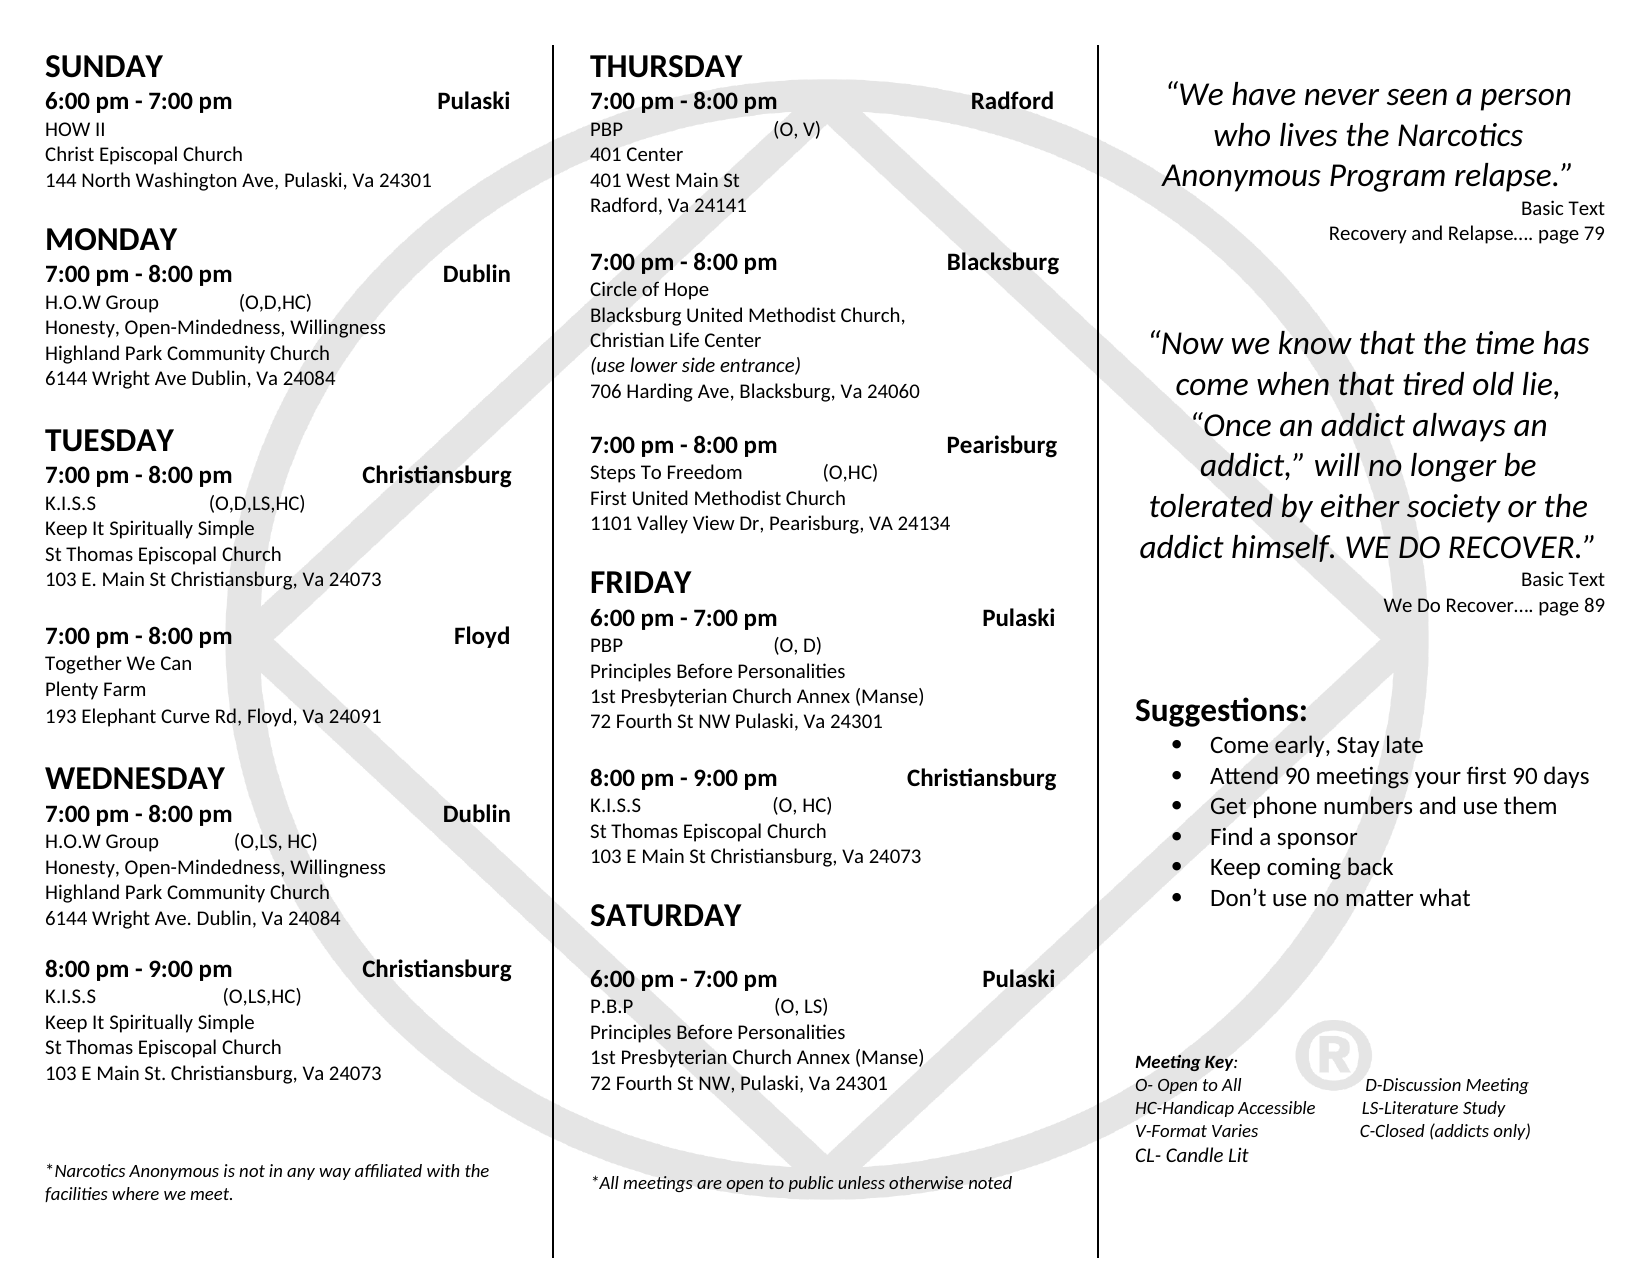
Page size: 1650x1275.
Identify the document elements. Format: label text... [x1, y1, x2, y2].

text 401 Center [590, 142, 1060, 167]
text V-Format Varies C-Closed (addicts only) [1135, 1119, 1605, 1142]
text Basic Text [1135, 567, 1605, 592]
text 6:00 pm - 7:00 pm Pulaski PBP (O, D) [590, 602, 1060, 658]
text ​(use lower side entrance) 706 Harding Ave, Blacksburg, Va 24060 [590, 353, 1060, 403]
text CL- Candle Lit [1135, 1142, 1605, 1167]
text 8:00 pm - 9:00 pm Christiansburg K.I.S.S (O, HC) St Thomas Episcopal Church [590, 762, 1060, 843]
text 1st Presbyterian Church Annex (Manse) 72 Fourth St NW Pulaski, Va 24301 [590, 683, 1060, 762]
list Keep coming back [1172, 852, 1605, 882]
text HC-Handicap Accessible LS-Literature Study [1135, 1096, 1605, 1119]
list Attend 90 meetings your first 90 days [1172, 760, 1605, 791]
text “We have never seen a person who lives the Narcotics Anonymous Program relapse.” [1135, 45, 1605, 195]
text We Do Recover…. page 89 [1135, 592, 1605, 617]
text 7:00 pm - 8:00 pm Radford PBP (O, V) [590, 86, 1060, 142]
list Don’t use no matter what [1172, 882, 1605, 913]
text “Now we know that the time has come when that tired old lie, “Once an addict always an addict,” will no longer be tolerated by either society or the addict himself. WE DO RECOVER.” [1135, 322, 1605, 567]
text Principles Before Personalities [590, 658, 1060, 683]
text *All meetings are open to public unless otherwise noted [590, 1171, 1060, 1194]
text 7:00 pm - 8:00 pm Floyd Together We Can Plenty Farm 193 Elephant Curve Rd, Floyd, Va 24091 WEDNESDAY 7:00 pm - 8:00 pm Dublin H.O.W Group (O,LS, HC) Honesty, Open-Mindedness, Willingness Highland Park Community Church [45, 620, 515, 905]
text TUESDAY 7:00 pm - 8:00 pm Christiansburg K.I.S.S (O,D,LS,HC) Keep It Spiritually Simple St Thomas Episcopal Church 103 E. Main St Christiansburg, Va 24073 [45, 419, 515, 620]
text 6144 Wright Ave. Dublin, Va 24084 [45, 905, 515, 930]
text SUNDAY 6:00 pm - 7:00 pm Pulaski HOW II Christ Episcopal Church 144 North Washington Ave, Pulaski, Va 24301 [45, 45, 515, 192]
text Radford, Va 24141 [590, 192, 1060, 246]
text 103 E Main St Christiansburg, Va 24073 [590, 843, 1060, 869]
text 8:00 pm - 9:00 pm Christiansburg K.I.S.S (O,LS,HC) Keep It Spiritually Simple St Thomas Episcopal Church 103 E Main St. Christiansburg, Va 24073 [45, 953, 515, 1113]
text Meeting Key: [1135, 1050, 1605, 1073]
text FRIDAY [590, 536, 1060, 602]
text 7:00 pm - 8:00 pm Blacksburg Circle of Hope Blacksburg United Methodist Church, Christian Life Center [590, 246, 1060, 353]
text Basic Text [1135, 195, 1605, 221]
text THURSDAY [590, 45, 1060, 86]
list Find a sponsor [1172, 821, 1605, 852]
list Get phone numbers and use them [1172, 791, 1605, 821]
text Suggestions: [1135, 689, 1605, 729]
text Recovery and Relapse…. page 79 [1135, 221, 1605, 246]
text 401 West Main St [590, 167, 1060, 192]
text O- Open to All D-Discussion Meeting [1135, 1073, 1605, 1096]
text 7:00 pm - 8:00 pm Pearisburg Steps To Freedom (O,HC) First United Methodist Church 1101 Valley View Dr, Pearisburg, VA 24134 [590, 429, 1060, 536]
text 6:00 pm - 7:00 pm Pulaski P.B.P (O, LS) Principles Before Personalities 1st Presbyterian Church Annex (Manse) 72 Fourth St NW, Pulaski, Va 24301 [590, 963, 1060, 1095]
list Come early, Stay late [1172, 729, 1605, 760]
text SATURDAY [590, 894, 1060, 963]
text *Narcotics Anonymous is not in any way affiliated with the facilities where we meet. [45, 1159, 515, 1205]
text MONDAY 7:00 pm - 8:00 pm Dublin H.O.W Group (O,D,HC) Honesty, Open-Mindedness, Willingness Highland Park Community Church 6144 Wright Ave Dublin, Va 24084 [45, 218, 515, 419]
